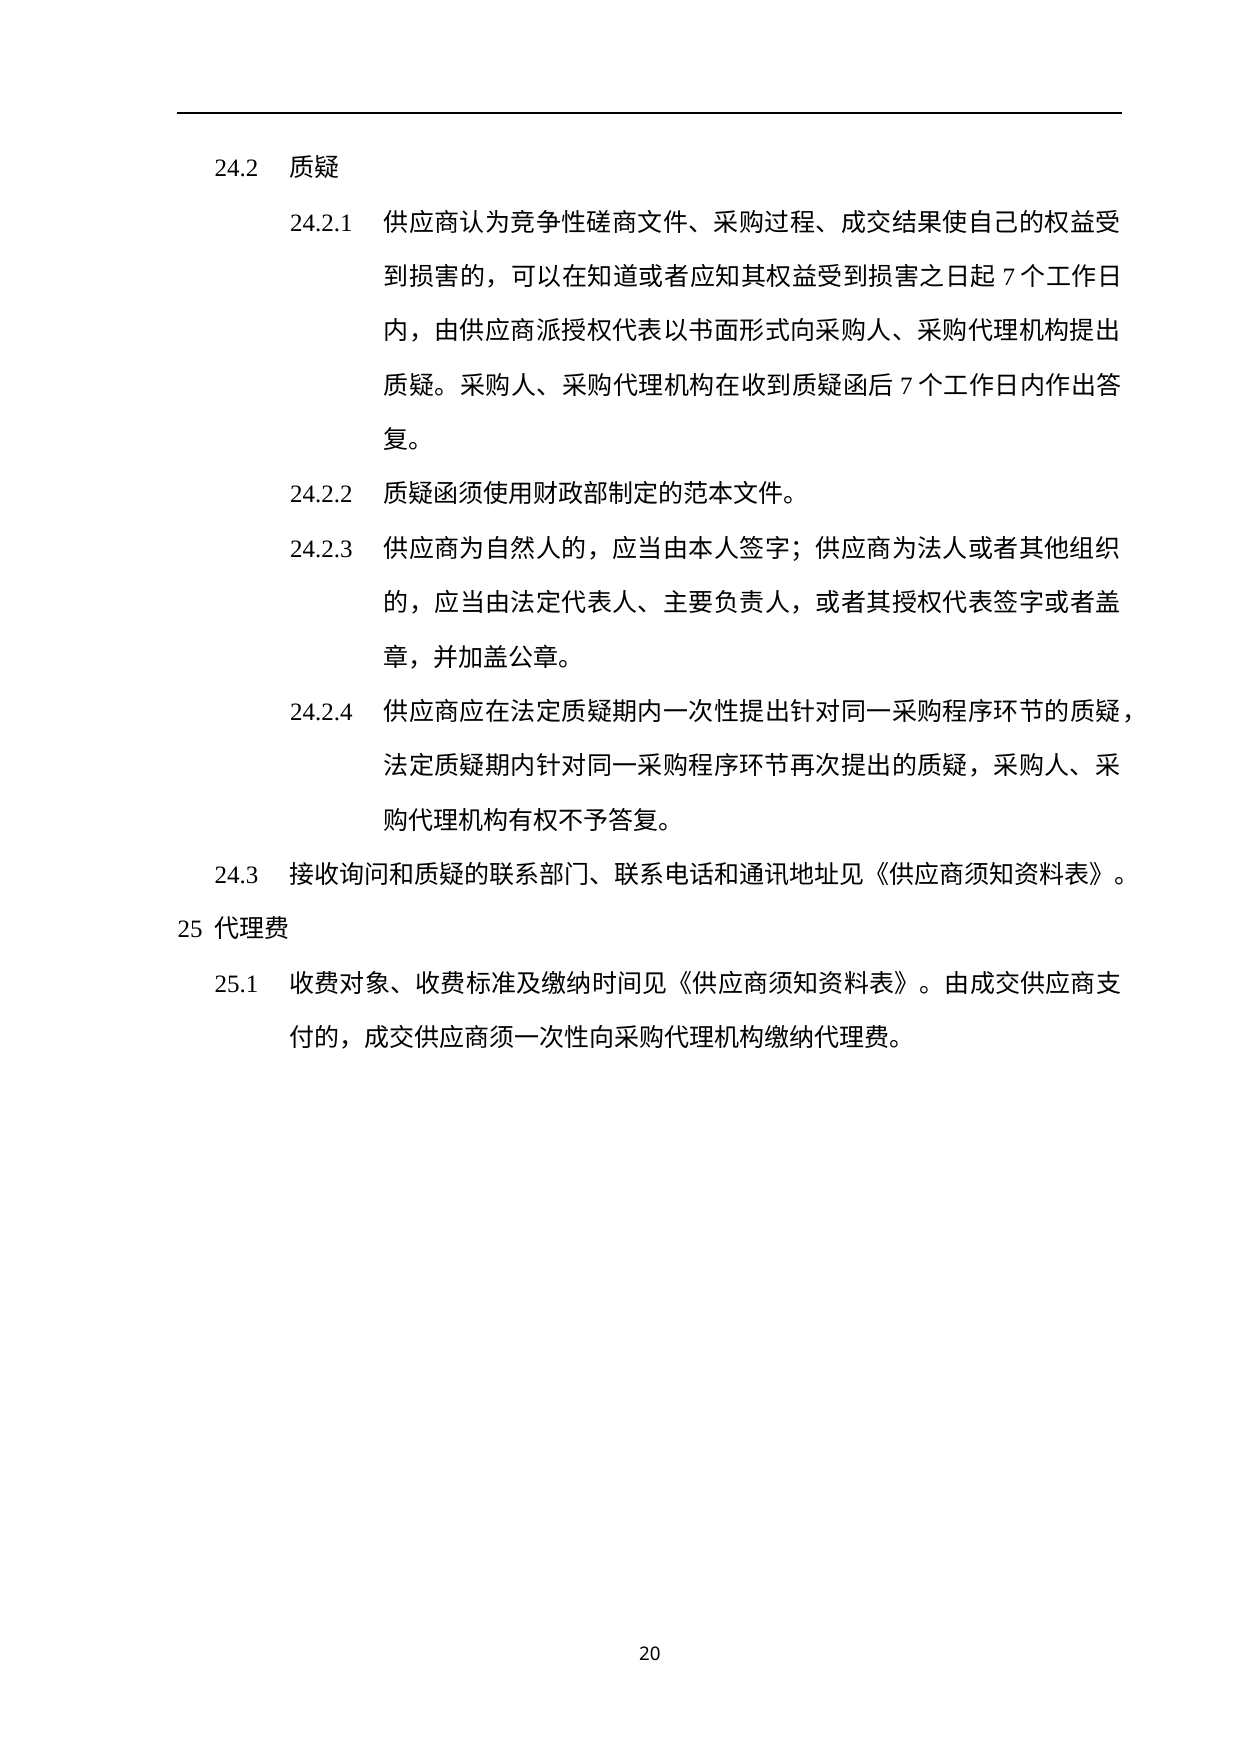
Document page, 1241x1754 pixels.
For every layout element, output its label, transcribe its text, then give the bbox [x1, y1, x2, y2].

list 质疑 [214, 148, 1122, 184]
list 收费对象、收费标准及缴纳时间见《供应商须知资料表》。由成交供应商支付的，成交供应商须一次性向采购代理机构缴纳代理费。 [214, 963, 1122, 1054]
list 质疑函须使用财政部制定的范本文件。 [290, 474, 1122, 510]
list 供应商应在法定质疑期内一次性提出针对同一采购程序环节的质疑，法定质疑期内针对同一采购程序环节再次提出的质疑，采购人、采购代理机构有权不予答复。 [290, 691, 1122, 836]
list 接收询问和质疑的联系部门、联系电话和通讯地址见《供应商须知资料表》。 [214, 854, 1122, 891]
list 供应商认为竞争性磋商文件、采购过程、成交结果使自己的权益受到损害的，可以在知道或者应知其权益受到损害之日起7个工作日内，由供应商派授权代表以书面形式向采购人、采购代理机构提出质疑。采购人、采购代理机构在收到质疑函后7个工作日内作出答复。 [290, 202, 1122, 456]
list 代理费 [177, 909, 1122, 945]
list 供应商为自然人的，应当由本人签字；供应商为法人或者其他组织的，应当由法定代表人、主要负责人，或者其授权代表签字或者盖章，并加盖公章。 [290, 528, 1122, 673]
